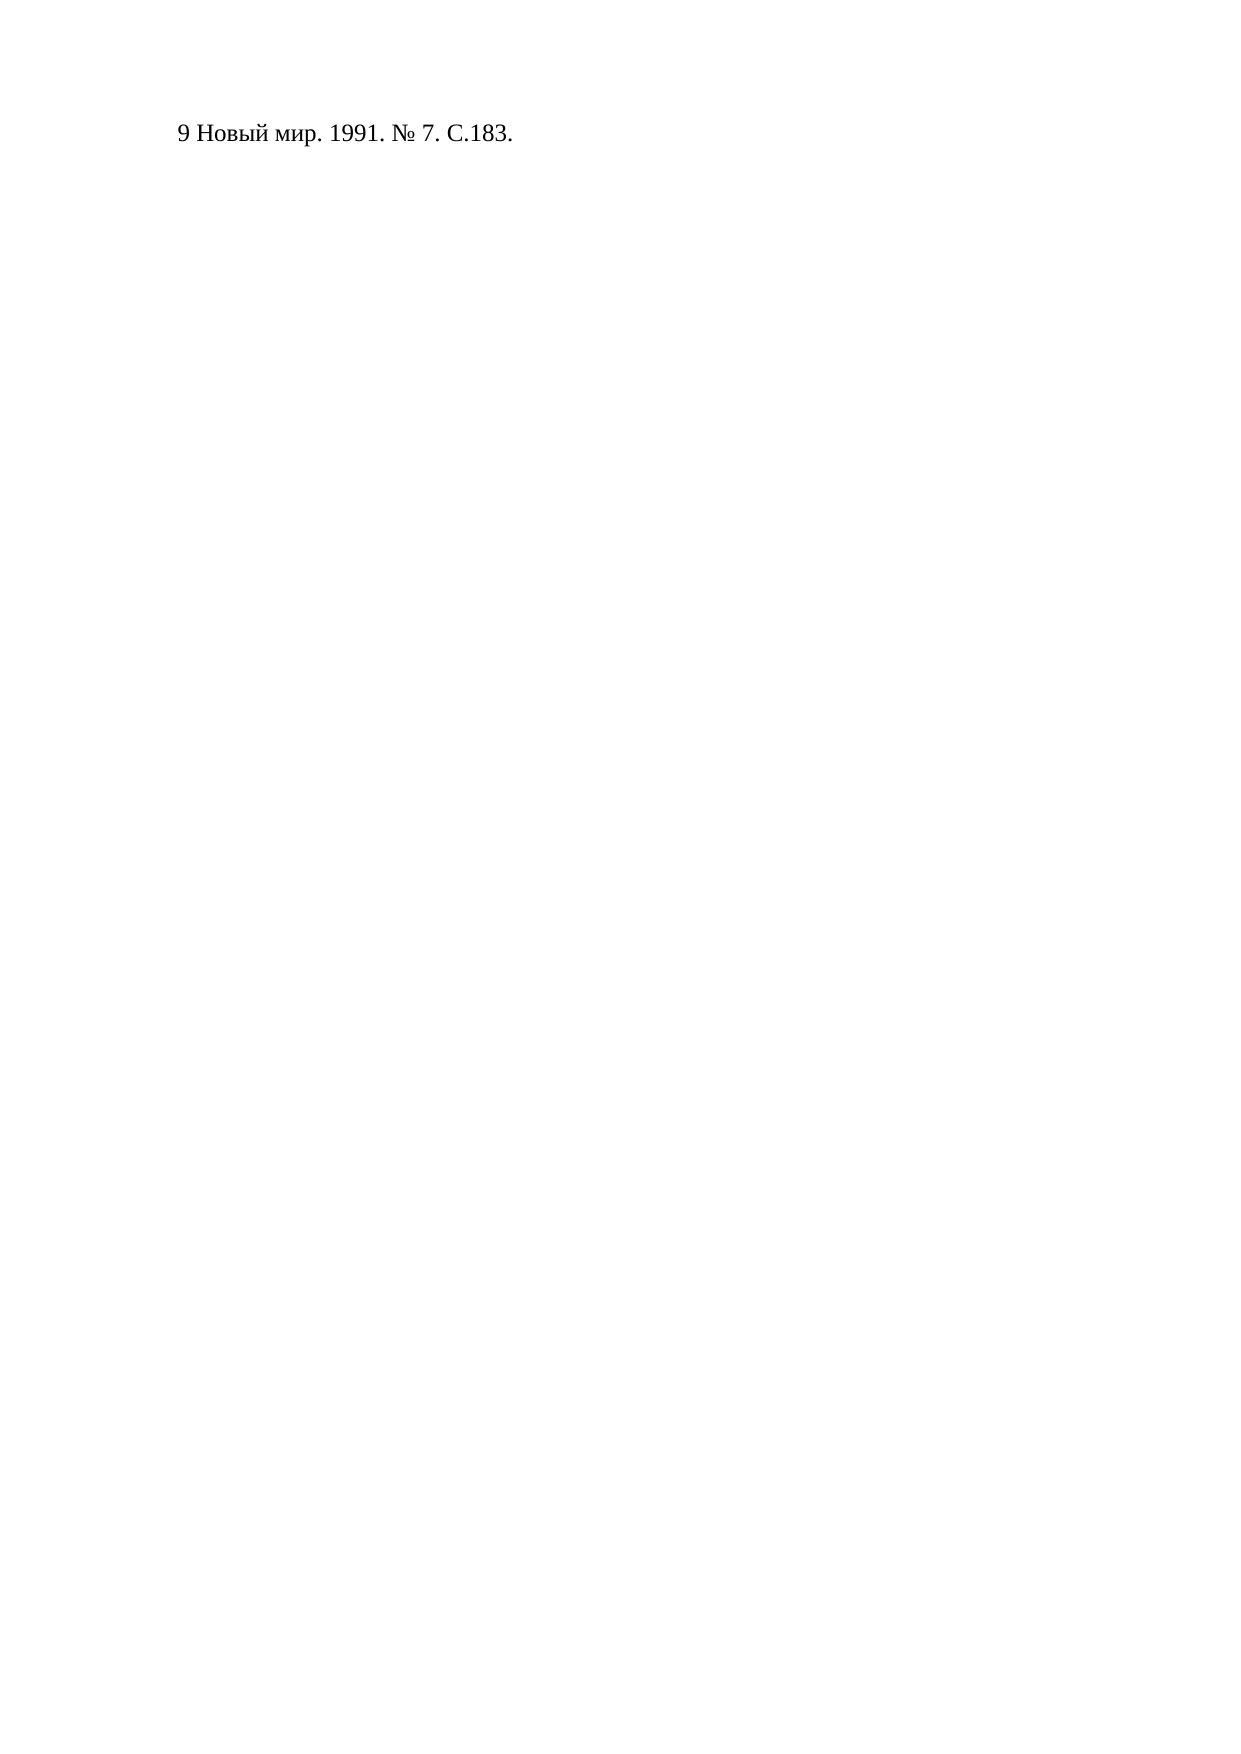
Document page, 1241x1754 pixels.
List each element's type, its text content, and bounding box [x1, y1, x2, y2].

text 9 Новый мир. 1991. № 7. С.183. [118, 118, 1122, 147]
